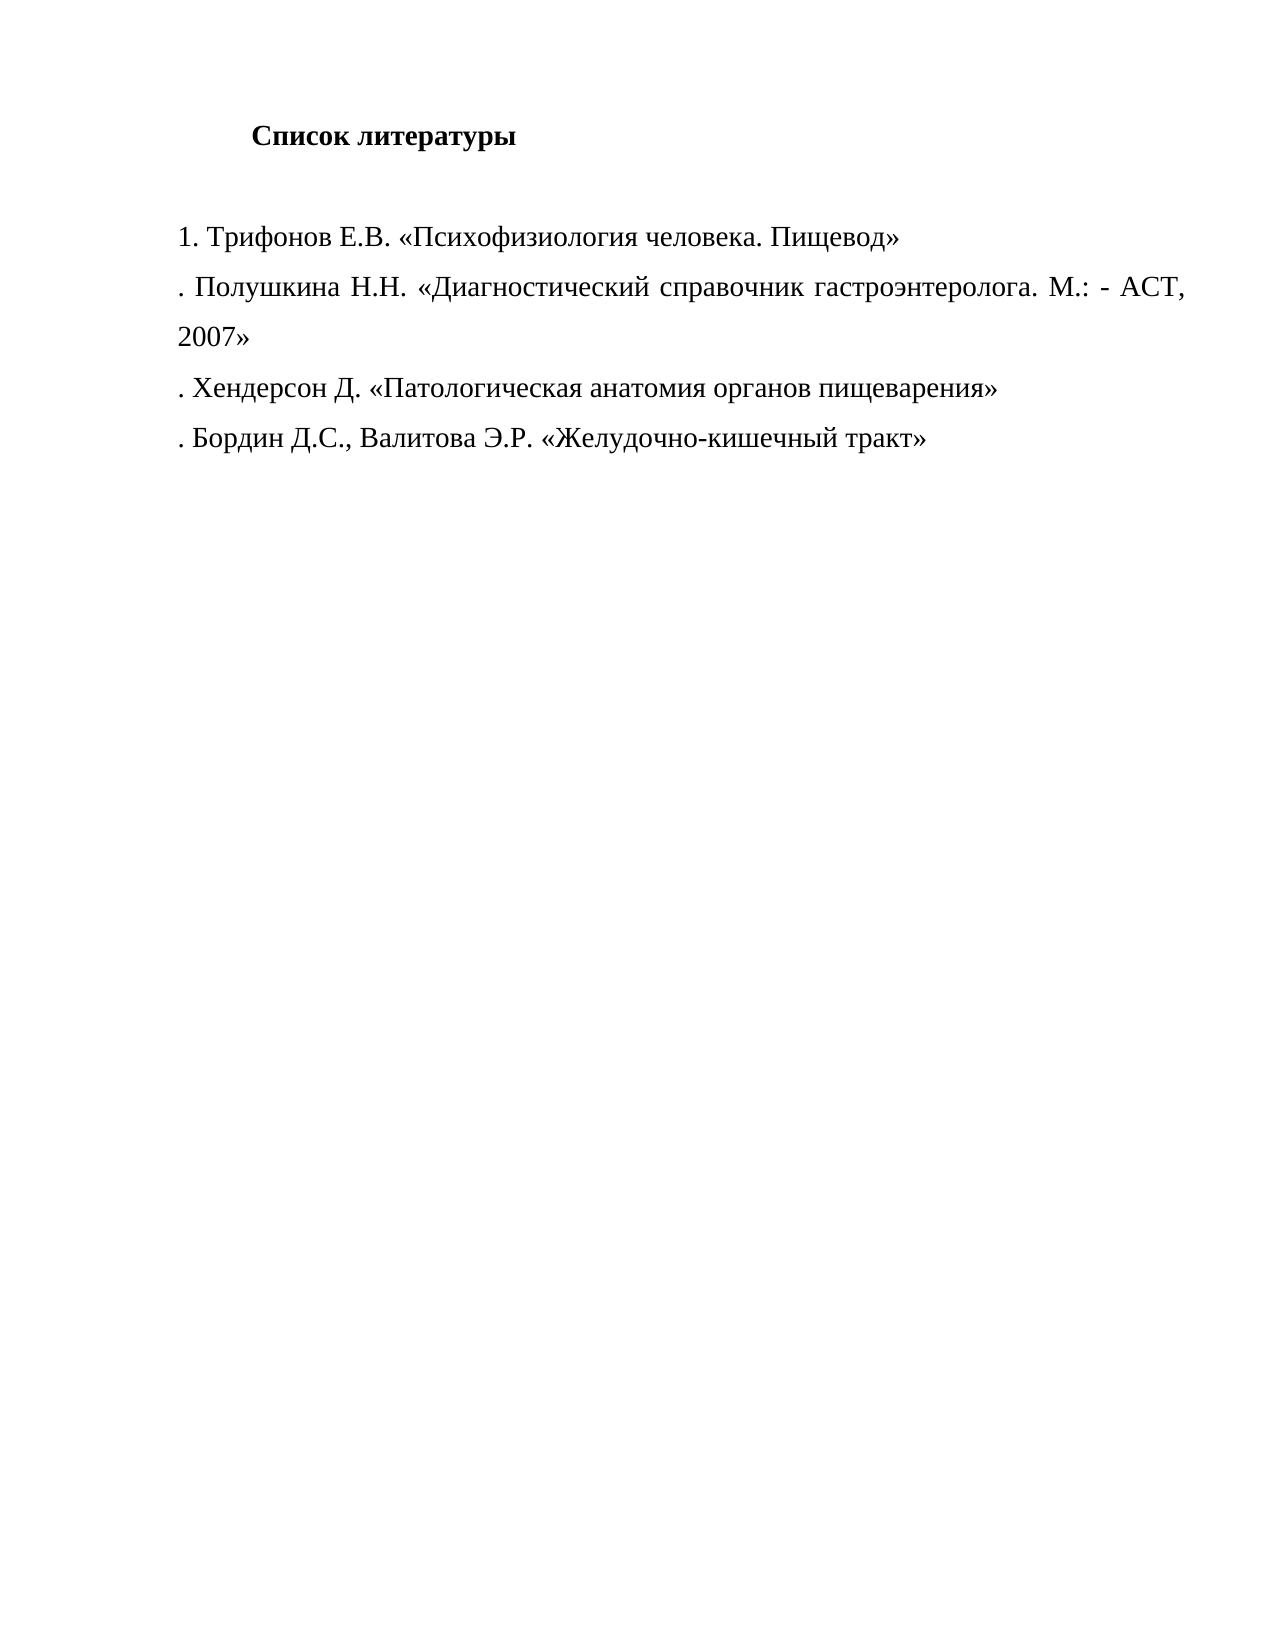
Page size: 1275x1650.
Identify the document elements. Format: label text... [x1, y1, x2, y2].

text 1. Трифонов Е.В. «Психофизиология человека. Пищевод» [177, 219, 1186, 252]
text . Полушкина Н.Н. «Диагностический справочник гастроэнтеролога. М.: - АСТ, 2007» [177, 269, 1186, 353]
text . Бордин Д.С., Валитова Э.Р. «Желудочно-кишечный тракт» [177, 420, 1186, 453]
text Список литературы [177, 118, 1186, 152]
text . Хендерсон Д. «Патологическая анатомия органов пищеварения» [177, 370, 1186, 403]
